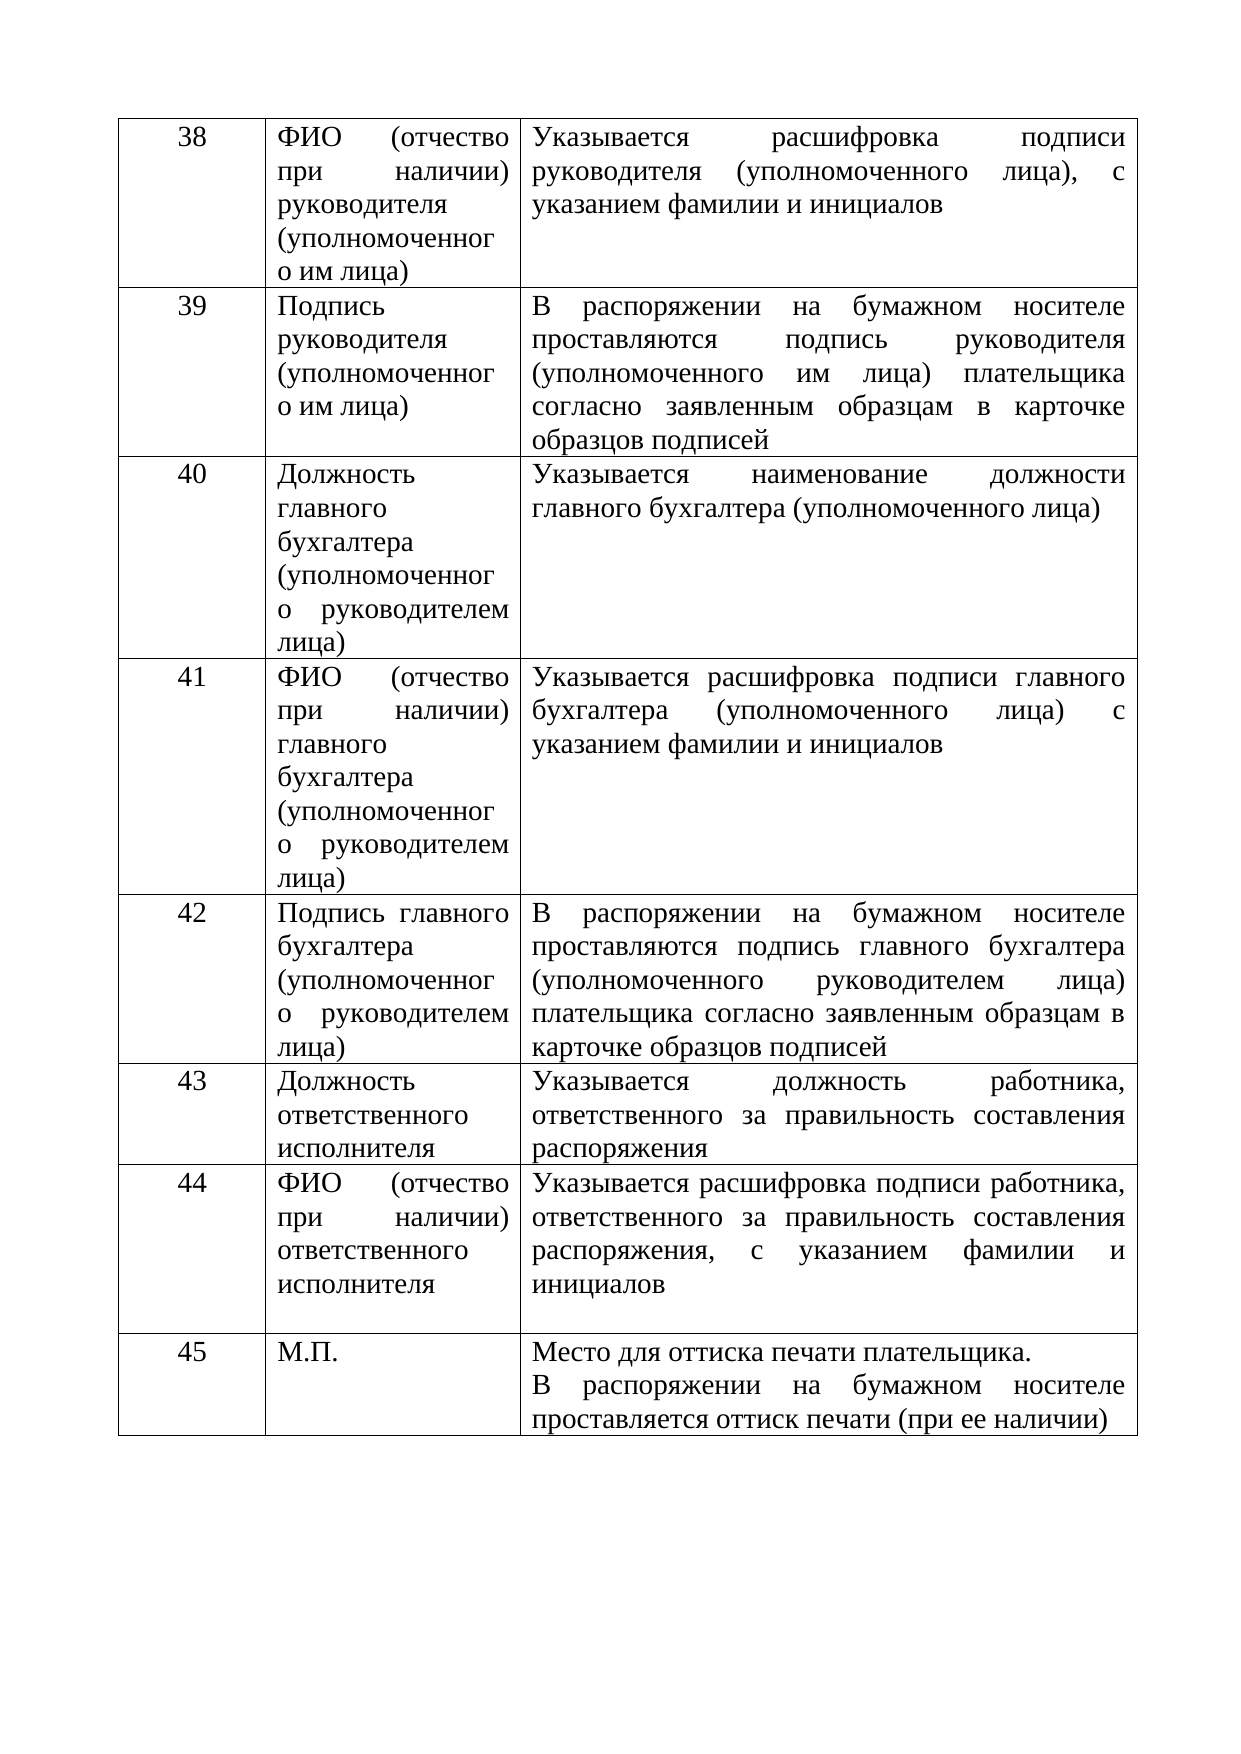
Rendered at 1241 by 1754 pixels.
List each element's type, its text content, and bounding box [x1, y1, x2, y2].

table_cell 42 [119, 895, 265, 1062]
table_cell Указывается должность работника, ответственного за правильность составления распоряжения [521, 1064, 1137, 1164]
table_cell Место для оттиска печати плательщика. В распоряжении на бумажном носителе проставляется оттиск печати (при ее наличии) [521, 1334, 1137, 1434]
table_cell Указывается расшифровка подписи руководителя (уполномоченного лица), с указанием фамилии и инициалов [521, 119, 1137, 287]
table_cell Должность ответственного исполнителя [266, 1064, 520, 1164]
table_cell 41 [119, 659, 265, 894]
table_cell Должность главного бухгалтера (уполномоченного руководителем лица) [266, 457, 520, 658]
table_cell М.П. [266, 1334, 520, 1434]
table_cell 39 [119, 288, 265, 456]
table_cell В распоряжении на бумажном носителе проставляются подпись главного бухгалтера (уполномоченного руководителем лица) плательщика согласно заявленным образцам в карточке образцов подписей [521, 895, 1137, 1062]
table_cell 45 [119, 1334, 265, 1434]
table_cell Указывается наименование должности главного бухгалтера (уполномоченного лица) [521, 457, 1137, 658]
table_cell В распоряжении на бумажном носителе проставляются подпись руководителя (уполномоченного им лица) плательщика согласно заявленным образцам в карточке образцов подписей [521, 288, 1137, 456]
table_cell ФИО (отчество при наличии) ответственного исполнителя [266, 1165, 520, 1333]
table_cell 38 [119, 119, 265, 287]
table_cell 43 [119, 1064, 265, 1164]
table_cell ФИО (отчество при наличии) главного бухгалтера (уполномоченного руководителем лица) [266, 659, 520, 894]
table_cell 40 [119, 457, 265, 658]
table_cell 44 [119, 1165, 265, 1333]
table_cell Указывается расшифровка подписи работника, ответственного за правильность составления распоряжения, с указанием фамилии и инициалов [521, 1165, 1137, 1333]
table_cell Подпись главного бухгалтера (уполномоченного руководителем лица) [266, 895, 520, 1062]
table_cell Указывается расшифровка подписи главного бухгалтера (уполномоченного лица) с указанием фамилии и инициалов [521, 659, 1137, 894]
table_cell ФИО (отчество при наличии) руководителя (уполномоченного им лица) [266, 119, 520, 287]
table_cell Подпись руководителя (уполномоченного им лица) [266, 288, 520, 456]
